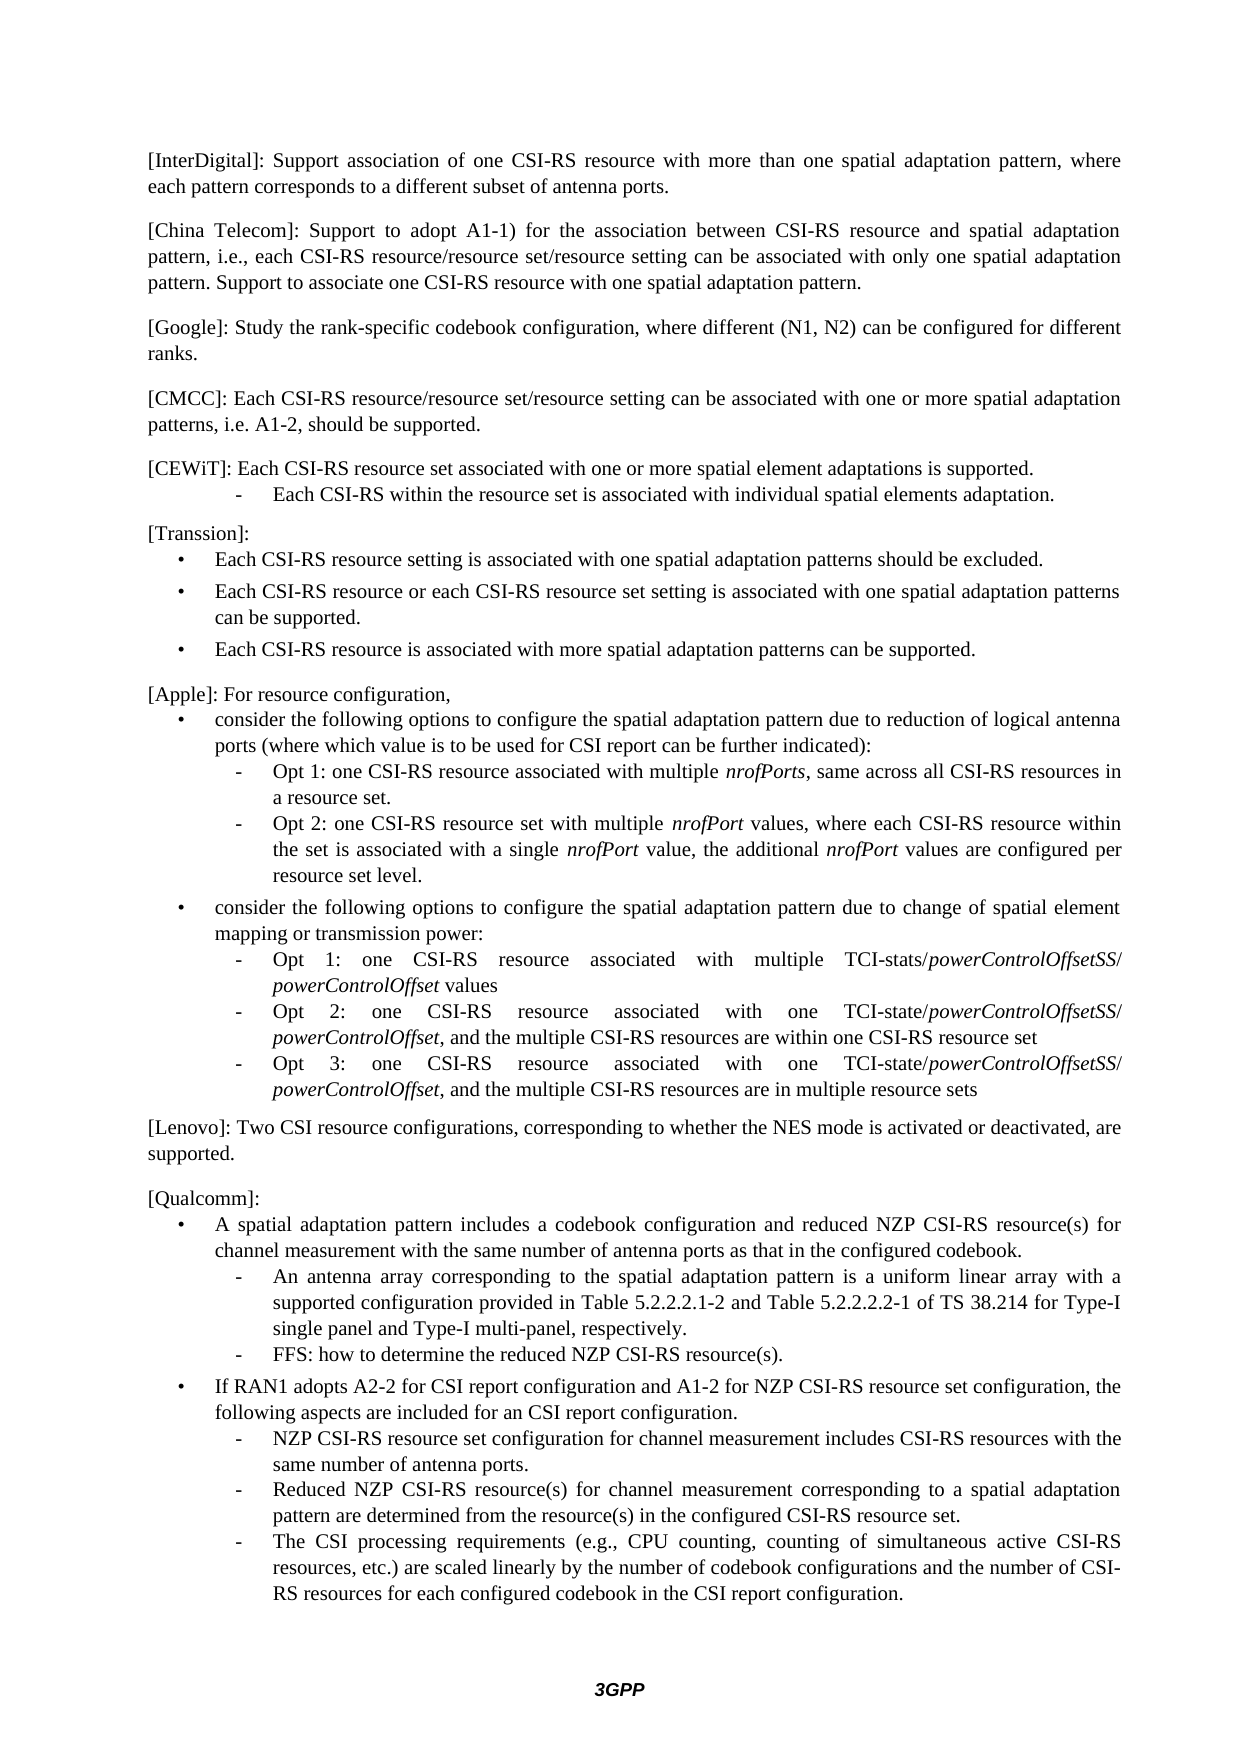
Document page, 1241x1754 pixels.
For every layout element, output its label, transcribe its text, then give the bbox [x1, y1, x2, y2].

list Each CSI-RS resource setting is associated with one spatial adaptation patterns should be excluded. [177, 546, 1122, 571]
list Each CSI-RS resource or each CSI-RS resource set setting is associated with one spatial adaptation patterns can be supported. [177, 579, 1122, 629]
text [Google]: Study the rank-specific codebook configuration, where different (N1, N2) can be configured for different ranks. [148, 315, 1122, 365]
text [CEWiT]: Each CSI-RS resource set associated with one or more spatial element adaptations is supported. [148, 456, 1122, 480]
text [Apple]: For resource configuration, [148, 681, 1122, 706]
list Reduced NZP CSI-RS resource(s) for channel measurement corresponding to a spatial adaptation pattern are determined from the resource(s) in the configured CSI-RS resource set. [235, 1477, 1122, 1527]
list If RAN1 adopts A2-2 for CSI report configuration and A1-2 for NZP CSI-RS resource set configuration, the following aspects are included for an CSI report configuration. [177, 1374, 1122, 1424]
list Opt 2: one CSI-RS resource set with multiple nrofPort values, where each CSI-RS resource within the set is associated with a single nrofPort value, the additional nrofPort values are configured per resource set level. [235, 811, 1122, 887]
list Opt 3: one CSI-RS resource associated with one TCI-state/powerControlOffsetSS/ powerControlOffset, and the multiple CSI-RS resources are in multiple resource sets [235, 1051, 1122, 1101]
list The CSI processing requirements (e.g., CPU counting, counting of simultaneous active CSI-RS resources, etc.) are scaled linearly by the number of codebook configurations and the number of CSI-RS resources for each configured codebook in the CSI report configuration. [235, 1529, 1122, 1605]
text [Qualcomm]: [148, 1186, 1122, 1210]
list Each CSI-RS resource is associated with more spatial adaptation patterns can be supported. [177, 637, 1122, 661]
list Opt 1: one CSI-RS resource associated with multiple nrofPorts, same across all CSI-RS resources in a resource set. [235, 759, 1122, 809]
text [Transsion]: [148, 521, 1122, 544]
text [Lenovo]: Two CSI resource configurations, corresponding to whether the NES mode is activated or deactivated, are supported. [148, 1115, 1122, 1165]
list Each CSI-RS within the resource set is associated with individual spatial elements adaptation. [235, 482, 1122, 506]
list An antenna array corresponding to the spatial adaptation pattern is a uniform linear array with a supported configuration provided in Table 5.2.2.2.1-2 and Table 5.2.2.2.2-1 of TS 38.214 for Type-I single panel and Type-I multi-panel, respectively. [235, 1264, 1122, 1339]
list consider the following options to configure the spatial adaptation pattern due to change of spatial element mapping or transmission power: [177, 895, 1122, 945]
list Opt 2: one CSI-RS resource associated with one TCI-state/powerControlOffsetSS/ powerControlOffset, and the multiple CSI-RS resources are within one CSI-RS resource set [235, 999, 1122, 1049]
list NZP CSI-RS resource set configuration for channel measurement includes CSI-RS resources with the same number of antenna ports. [235, 1426, 1122, 1476]
list A spatial adaptation pattern includes a codebook configuration and reduced NZP CSI-RS resource(s) for channel measurement with the same number of antenna ports as that in the configured codebook. [177, 1212, 1122, 1262]
list FFS: how to determine the reduced NZP CSI-RS resource(s). [235, 1341, 1122, 1366]
list Opt 1: one CSI-RS resource associated with multiple TCI-stats/powerControlOffsetSS/ powerControlOffset values [235, 947, 1122, 997]
text [InterDigital]: Support association of one CSI-RS resource with more than one spatial adaptation pattern, where each pattern corresponds to a different subset of antenna ports. [148, 148, 1122, 198]
text [China Telecom]: Support to adopt A1-1) for the association between CSI-RS resource and spatial adaptation pattern, i.e., each CSI-RS resource/resource set/resource setting can be associated with only one spatial adaptation pattern. Support to associate one CSI-RS resource with one spatial adaptation pattern. [148, 218, 1122, 294]
list consider the following options to configure the spatial adaptation pattern due to reduction of logical antenna ports (where which value is to be used for CSI report can be further indicated): [177, 707, 1122, 757]
text [CMCC]: Each CSI-RS resource/resource set/resource setting can be associated with one or more spatial adaptation patterns, i.e. A1-2, should be supported. [148, 386, 1122, 436]
